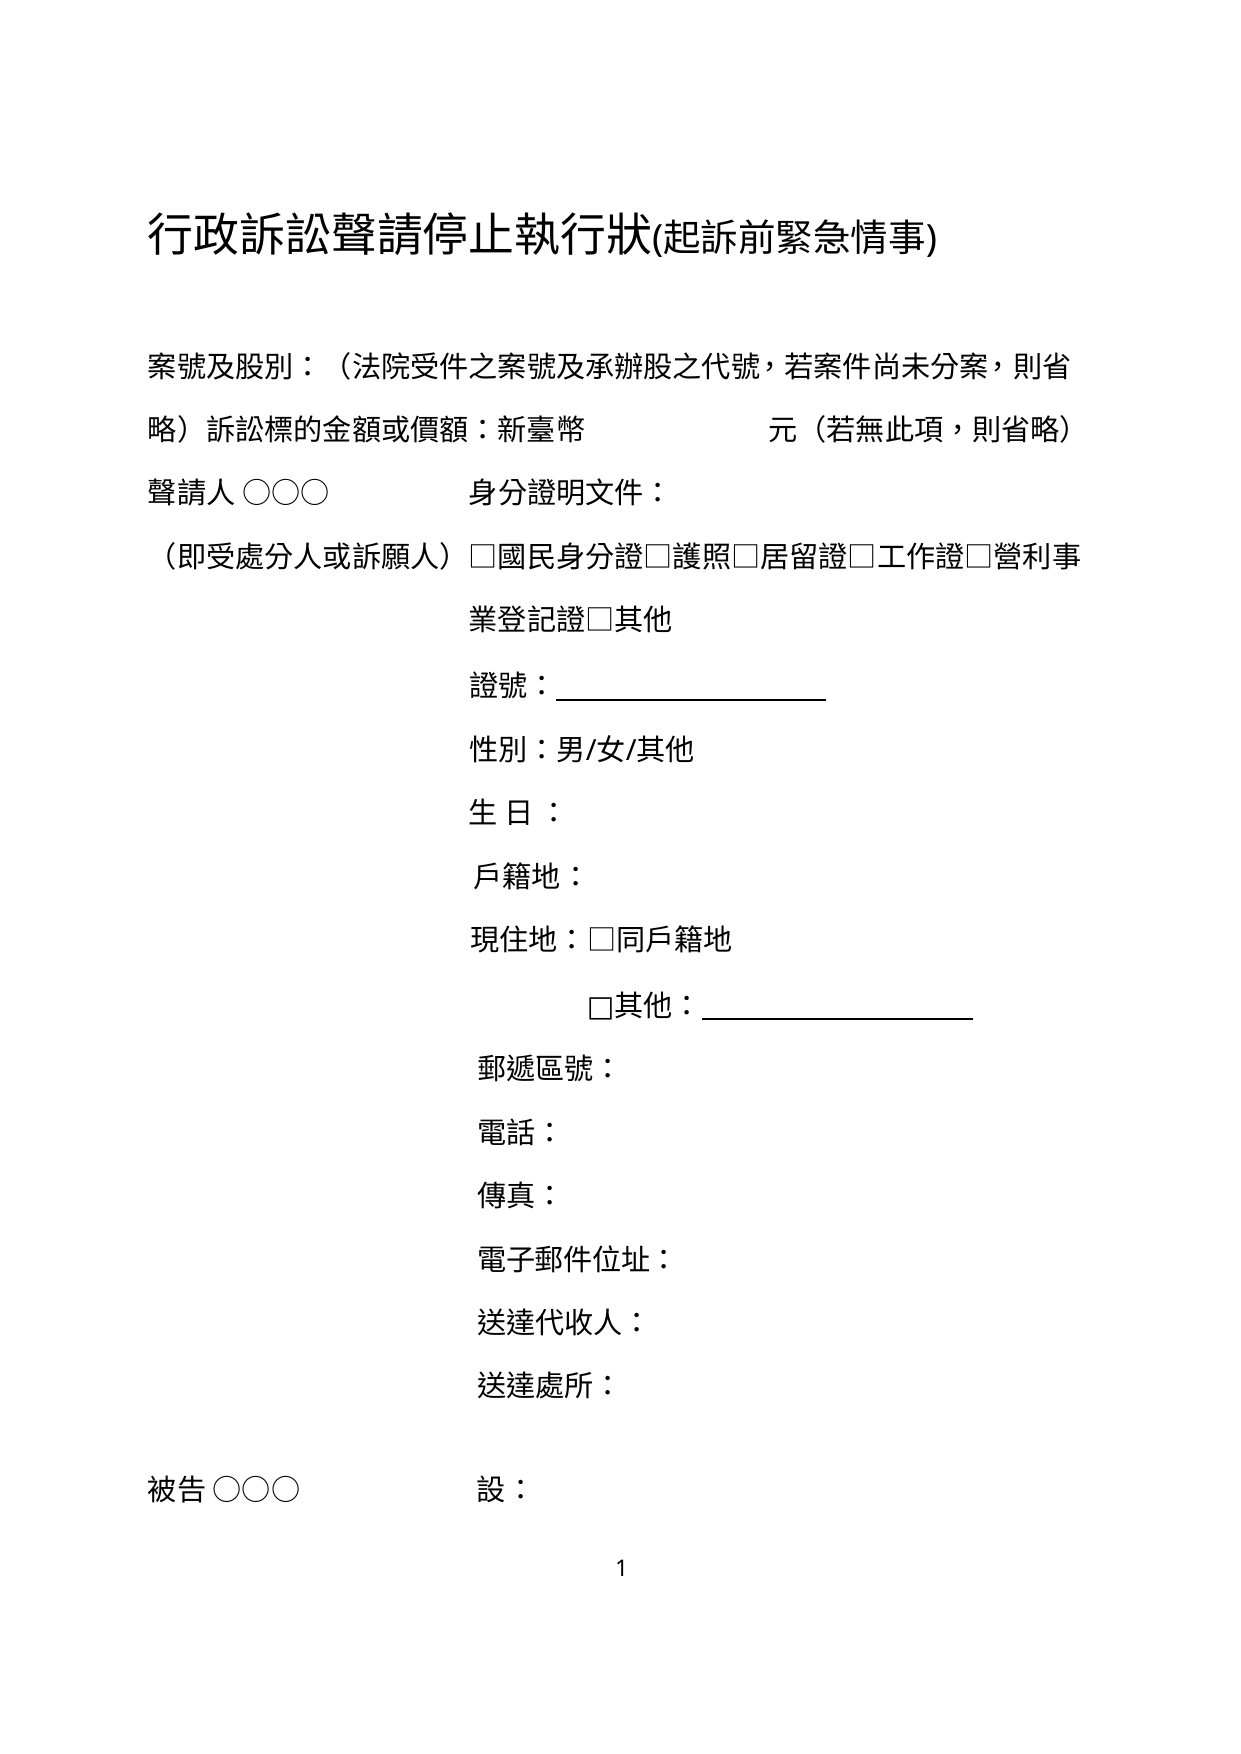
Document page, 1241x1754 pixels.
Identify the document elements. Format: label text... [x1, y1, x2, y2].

text 電子郵件位址： 送達代收人： 送達處所： [477, 1236, 682, 1405]
text 電話： 傳真： [477, 1109, 565, 1215]
text □其他： 郵遞區號： [477, 982, 973, 1088]
text 案號及股別：（法院受件之案號及承辦股之代號，若案件尚未分案，則省略）訴訟標的金額或價額：新臺幣 元（若無此項，則省略） [148, 343, 1093, 449]
text 業登記證□其他 [468, 597, 1119, 639]
text 證號： 性別：男/女/其他 [469, 663, 826, 768]
text 聲請人 ○○○ 身分證明文件： [148, 470, 1119, 512]
text 被告 ○○○ 設： [148, 1466, 1119, 1508]
text 行政訴訟聲請停止執行狀(起訴前緊急情事) [148, 198, 1119, 264]
text 生 日 ： 戶籍地： [468, 790, 591, 895]
text 現住地：□同戶籍地 [470, 917, 1119, 959]
text （即受處分人或訴願人）□國民身分證□護照□居留證□工作證□營利事 [148, 533, 1119, 576]
